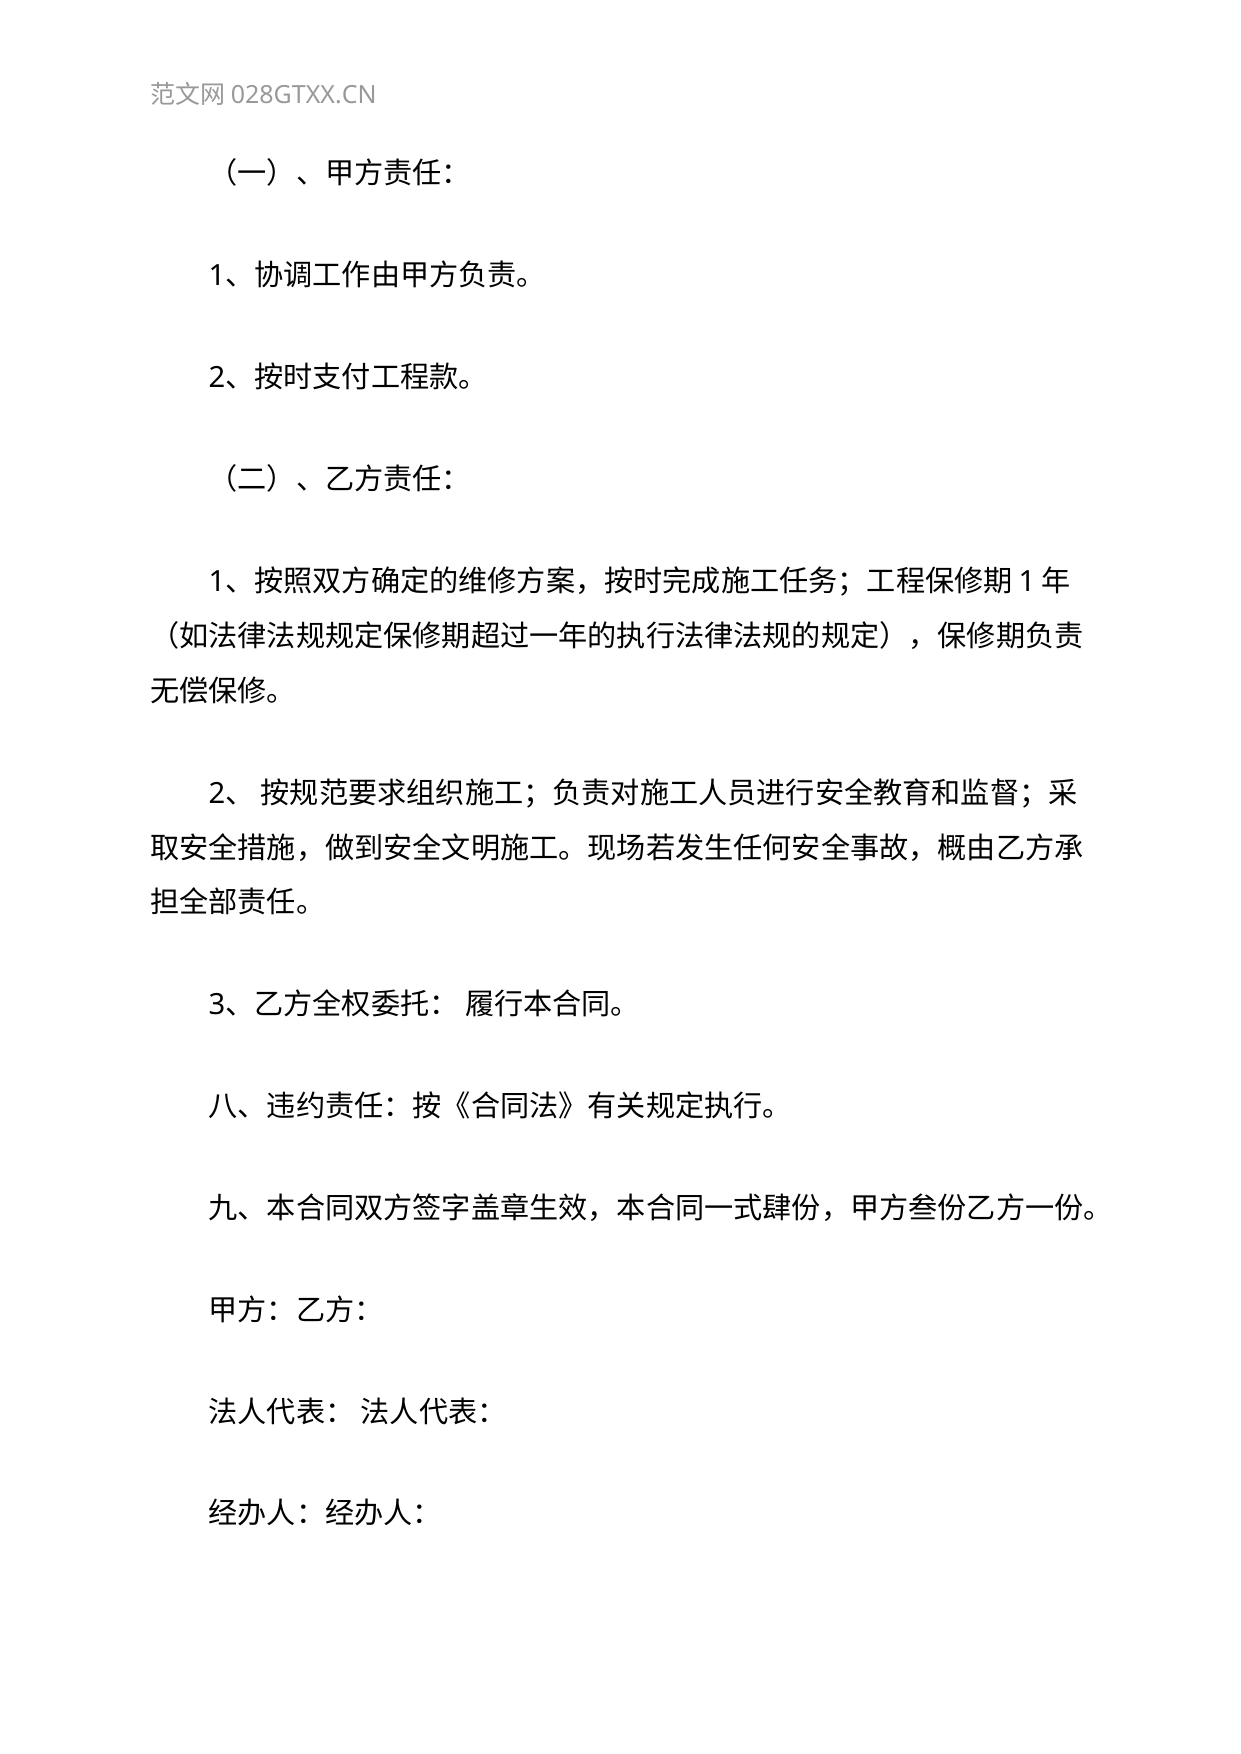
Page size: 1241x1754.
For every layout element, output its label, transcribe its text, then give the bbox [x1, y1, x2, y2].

text 3、乙方全权委托： 履行本合同。 [150, 981, 1090, 1023]
text 1、按照双方确定的维修方案，按时完成施工任务；工程保修期1年（如法律法规规定保修期超过一年的执行法律法规的规定），保修期负责无偿保修。 [150, 557, 1090, 710]
text 2、按时支付工程款。 [150, 354, 1090, 396]
text 2、 按规范要求组织施工；负责对施工人员进行安全教育和监督；采取安全措施，做到安全文明施工。现场若发生任何安全事故，概由乙方承担全部责任。 [150, 769, 1090, 921]
text 1、协调工作由甲方负责。 [150, 252, 1090, 294]
text （一）、甲方责任： [150, 150, 1090, 192]
text （二）、乙方责任： [150, 456, 1090, 498]
text 九、本合同双方签字盖章生效，本合同一式肆份，甲方叁份乙方一份。 [150, 1184, 1090, 1227]
text 经办人：经办人： [150, 1490, 1090, 1532]
text 甲方：乙方： [150, 1286, 1090, 1329]
text 法人代表： 法人代表： [150, 1388, 1090, 1430]
text 八、违约责任：按《合同法》有关规定执行。 [150, 1083, 1090, 1125]
